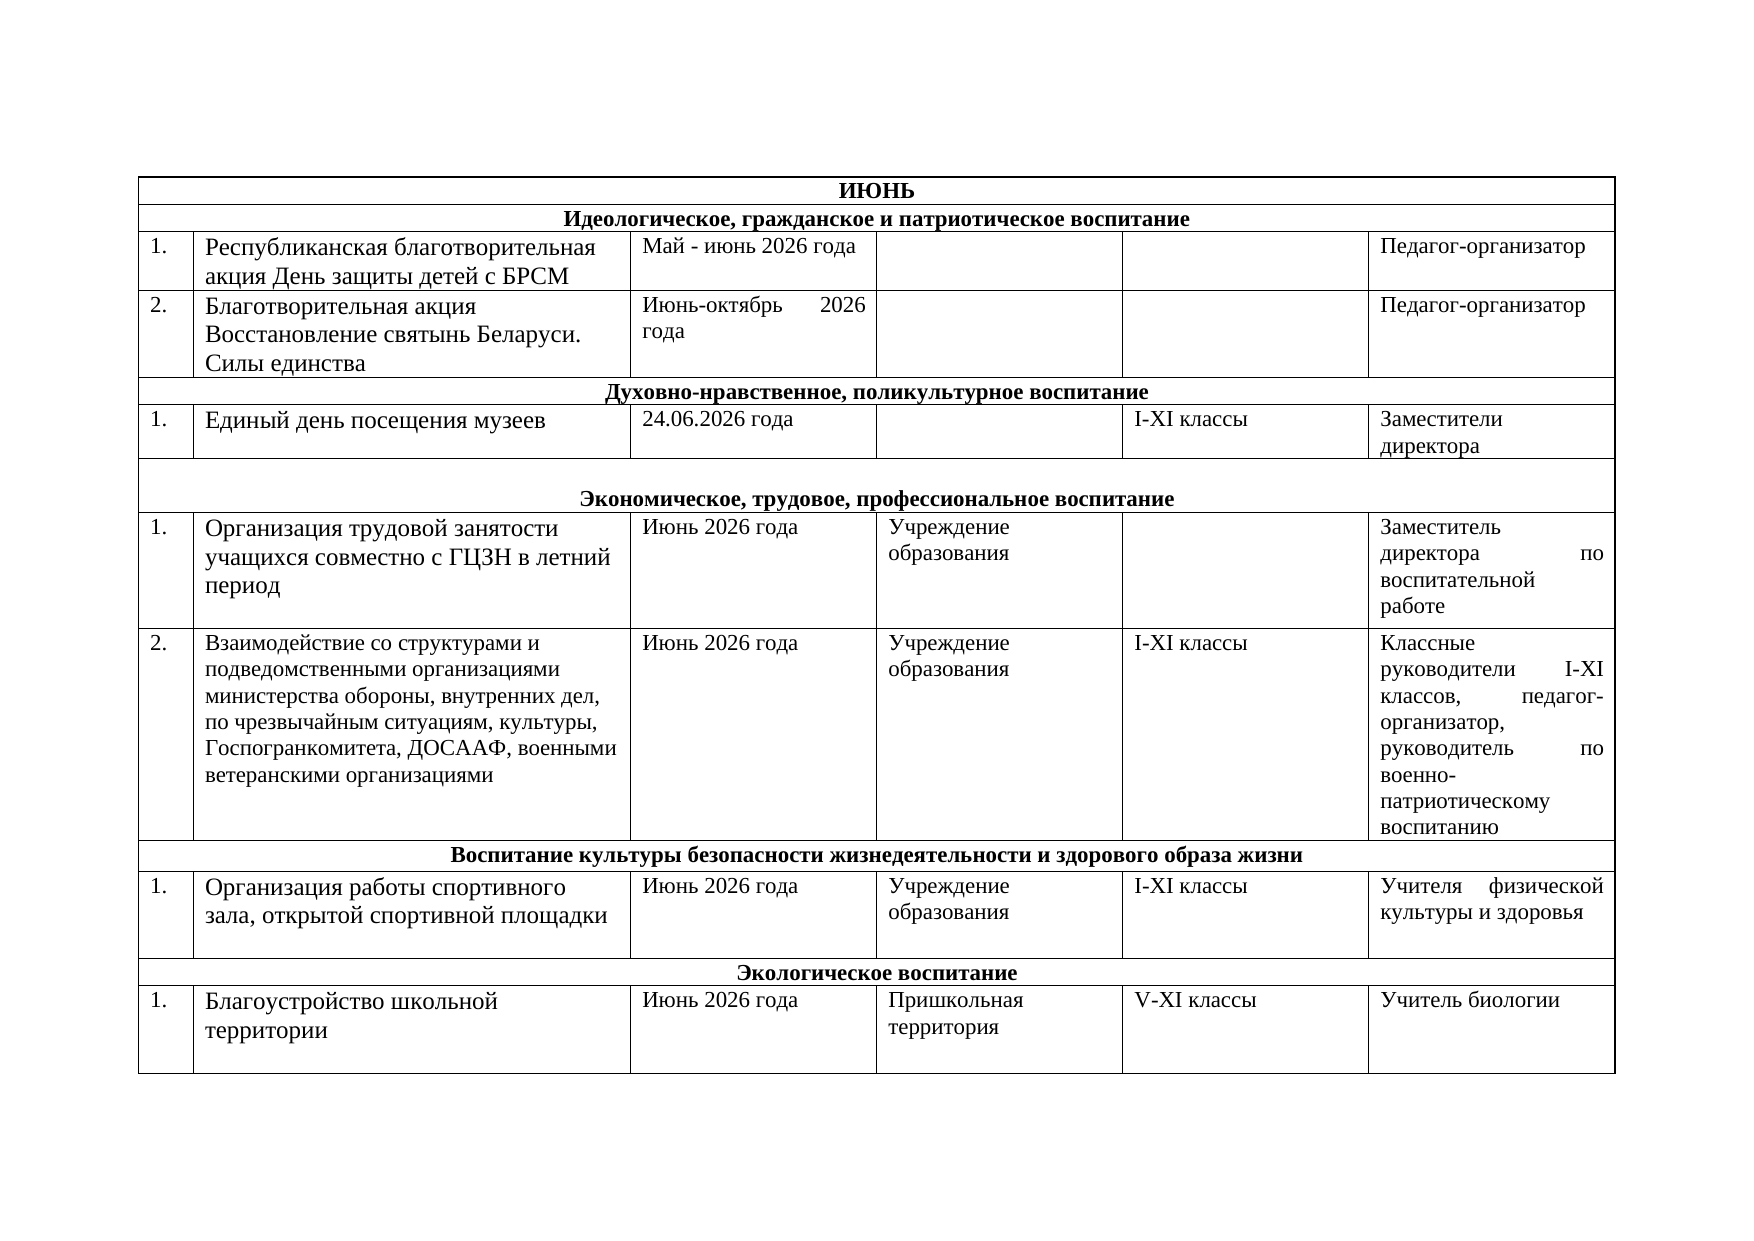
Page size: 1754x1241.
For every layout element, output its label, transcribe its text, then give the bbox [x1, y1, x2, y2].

table_cell Организация трудовой занятости учащихся совместно с ГЦЗН в летний период [194, 513, 630, 628]
table_cell I-XI классы [1123, 629, 1368, 840]
table_cell [877, 405, 1122, 458]
table_cell 1. [139, 513, 193, 628]
table_cell [1123, 513, 1368, 628]
table_cell 1. [139, 986, 193, 1073]
table_cell Духовно-нравственное, поликультурное воспитание [139, 378, 1614, 404]
table_cell Педагог-организатор [1369, 232, 1614, 290]
table_cell I-XI классы [1123, 872, 1368, 958]
table_cell Воспитание культуры безопасности жизнедеятельности и здорового образа жизни [139, 841, 1614, 871]
table_cell Идеологическое, гражданское и патриотическое воспитание [139, 205, 1614, 231]
table_cell 2. [139, 291, 193, 377]
table_cell [1123, 291, 1368, 377]
table_cell 1. [139, 232, 193, 290]
table_cell [1123, 232, 1368, 290]
table_cell Благотворительная акция Восстановление святынь Беларуси. Силы единства [194, 291, 630, 377]
table_cell Экологическое воспитание [139, 959, 1614, 985]
table_cell 1. [139, 872, 193, 958]
table_cell Июнь 2026 года [631, 629, 876, 840]
table_cell I-XI классы [1123, 405, 1368, 458]
table_cell Взаимодействие со структурами и подведомственными организациями министерства обороны, внутренних дел, по чрезвычайным ситуациям, культуры, Госпогранкомитета, ДОСААФ, военными ветеранскими организациями [194, 629, 630, 840]
table_cell 24.06.2026 года [631, 405, 876, 458]
table_cell Учитель биологии [1369, 986, 1614, 1073]
table_cell Педагог-организатор [1369, 291, 1614, 377]
table_header ИЮНЬ [139, 178, 1614, 204]
table_cell 1. [139, 405, 193, 458]
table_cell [877, 986, 1122, 1073]
table_cell Июнь 2026 года [631, 513, 876, 628]
table_cell V-XI классы [1123, 986, 1368, 1073]
table_cell Учреждение образования [877, 629, 1122, 840]
table_cell Республиканская благотворительная акция День защиты детей с БРСМ [194, 232, 630, 290]
table_cell Заместитель директора по воспитательной работе [1369, 513, 1614, 628]
table_cell [877, 291, 1122, 377]
table_cell Единый день посещения музеев [194, 405, 630, 458]
table_cell Июнь 2026 года [631, 872, 876, 958]
table_cell Заместители директора [1369, 405, 1614, 458]
table_cell Организация работы спортивного зала, открытой спортивной площадки [194, 872, 630, 958]
table_cell Июнь 2026 года [631, 986, 876, 1073]
table_cell Классные руководители I-XI классов, педагог-организатор, руководитель по военно-патриотическому воспитанию [1369, 629, 1614, 840]
table_cell Учреждение образования [877, 513, 1122, 628]
table_cell Учреждение образования [877, 872, 1122, 958]
table_cell Учителя физической культуры и здоровья [1369, 872, 1614, 958]
table_cell Май - июнь 2026 года [631, 232, 876, 290]
table_cell 2. [139, 629, 193, 840]
table_cell Экономическое, трудовое, профессиональное воспитание [139, 459, 1614, 512]
table_cell Июнь-октябрь 2026 года [631, 291, 876, 377]
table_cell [194, 986, 630, 1073]
table_cell [877, 232, 1122, 290]
